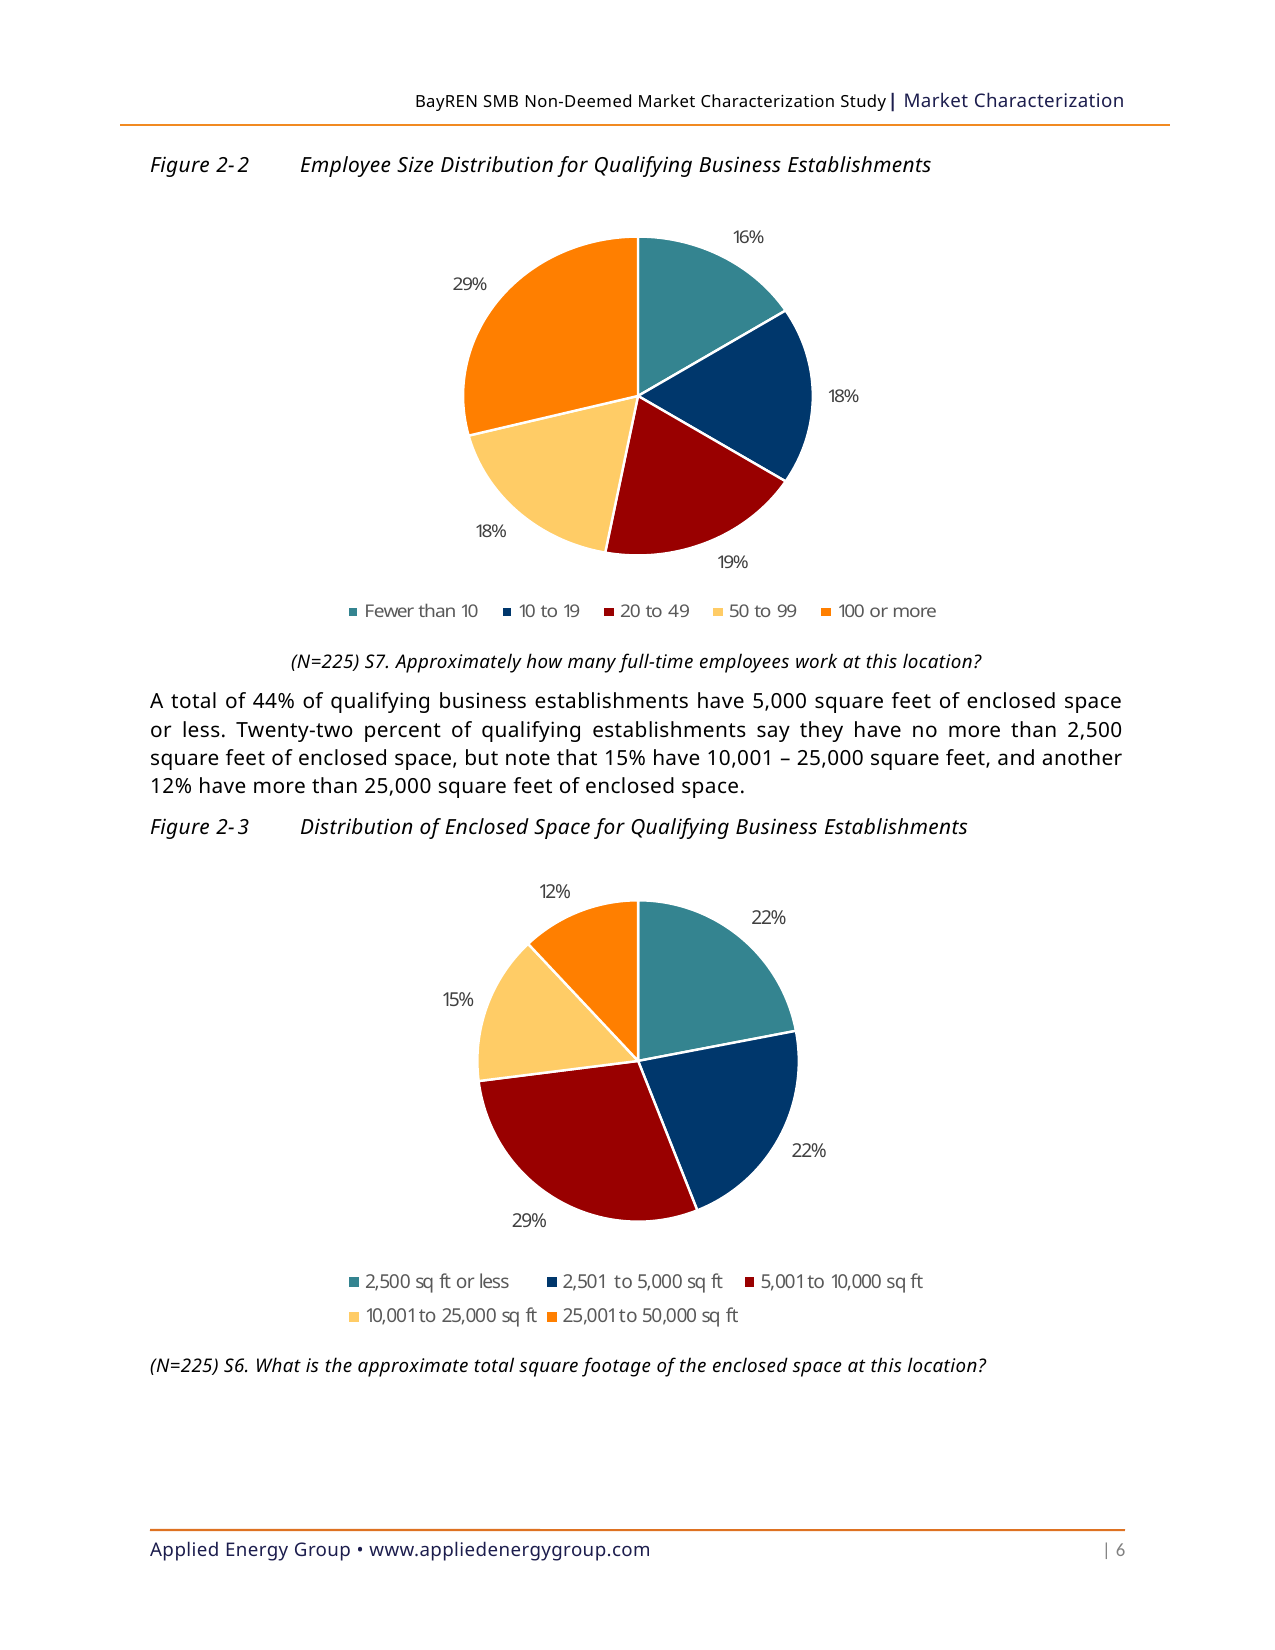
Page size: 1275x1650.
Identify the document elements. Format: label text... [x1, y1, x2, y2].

text (N=225) S7. Approximately how many full-time employees work at this location? [150, 648, 1125, 674]
text A total of 44% of qualifying business establishments have 5,000 square feet of enclosed space or less. Twenty-two percent of qualifying establishments say they have no more than 2,500 square feet of enclosed space, but note that 15% have 10,001 – 25,000 square feet, and another 12% have more than 25,000 square feet of enclosed space. [150, 686, 1125, 800]
text (N=225) S6. What is the approximate total square footage of the enclosed space at this location? [150, 1352, 1125, 1378]
